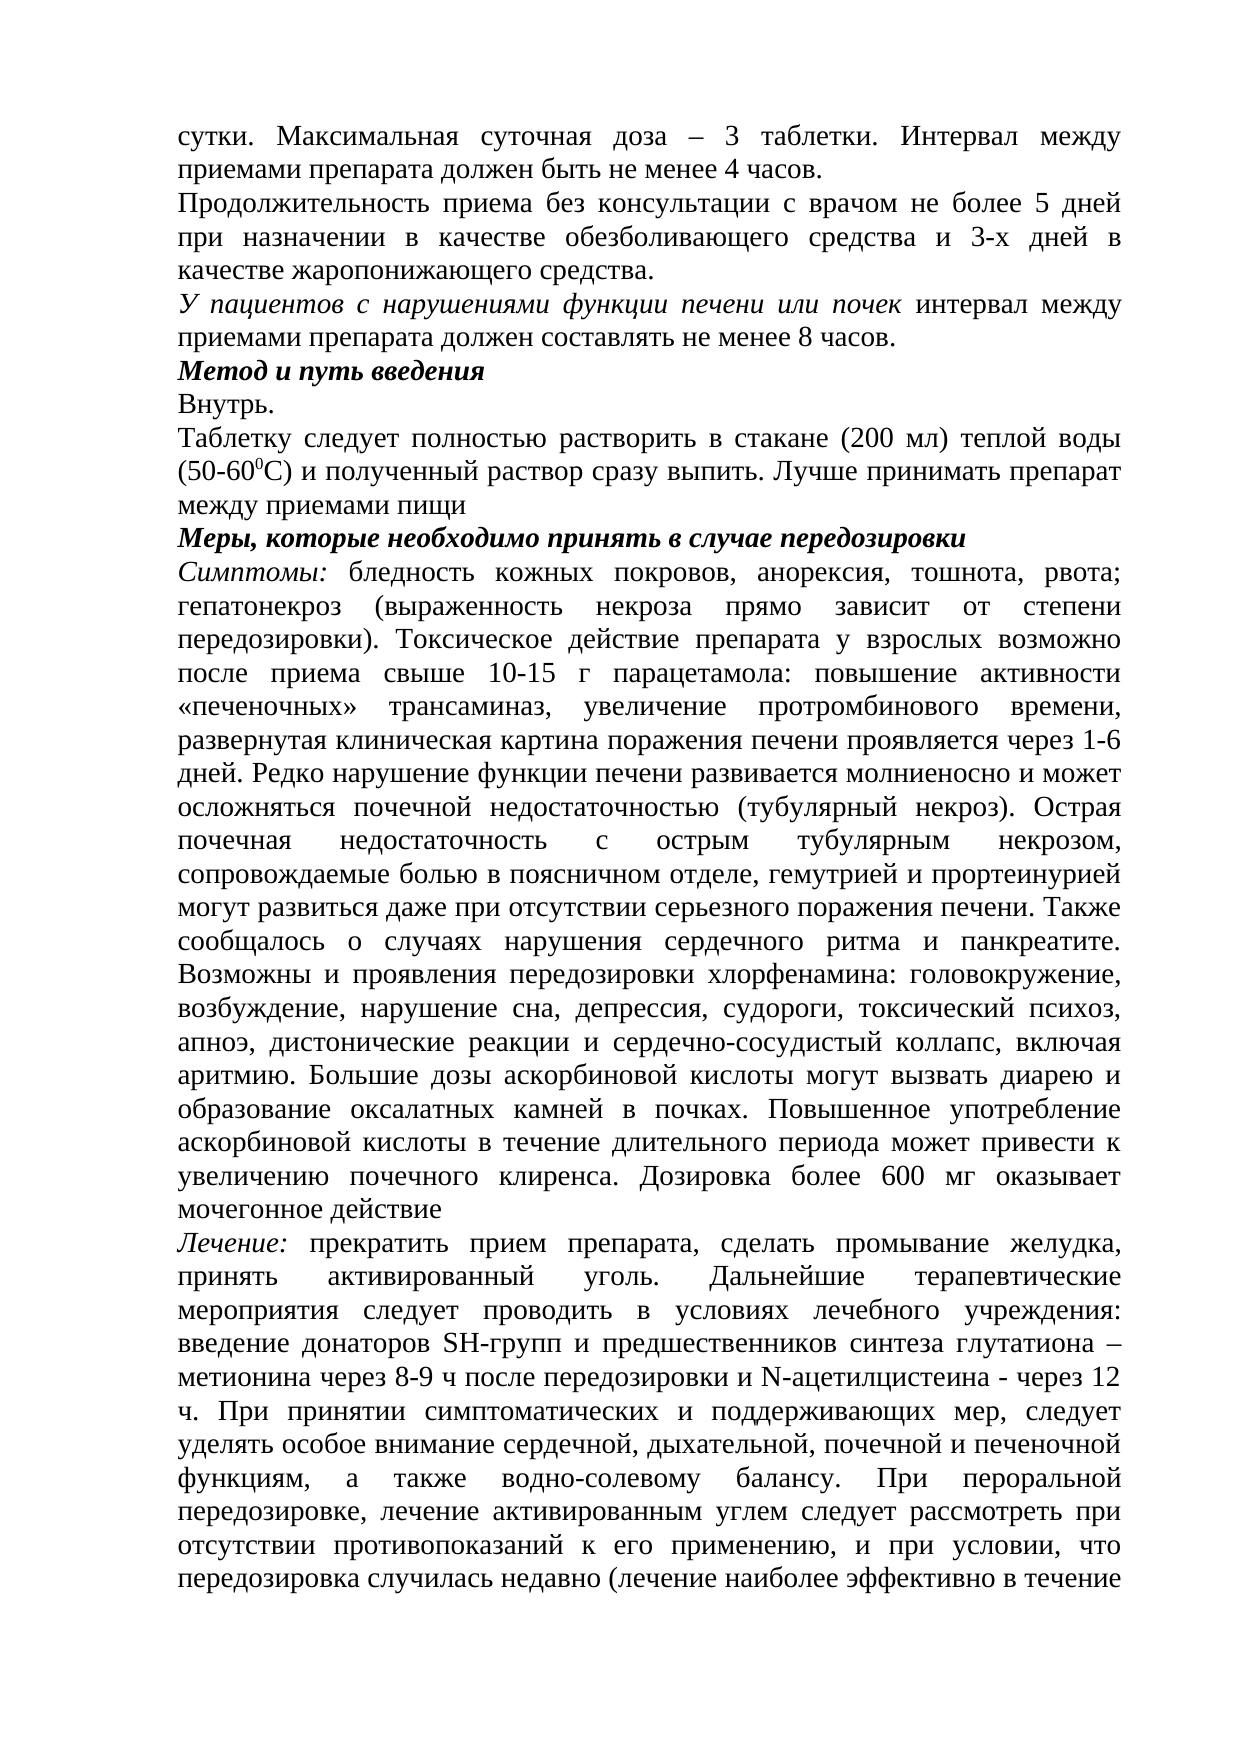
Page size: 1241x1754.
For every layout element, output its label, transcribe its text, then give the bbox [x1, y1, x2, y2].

text Меры, которые необходимо принять в случае передозировки [177, 521, 1122, 554]
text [177, 118, 1122, 185]
text Метод и путь введения [177, 353, 1122, 386]
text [177, 1225, 1122, 1594]
text Продолжительность приема без консультации с врачом не более 5 дней при назначении в качестве обезболивающего средства и 3-х дней в качестве жаропонижающего средства. [177, 185, 1122, 286]
text Симптомы: бледность кожных покровов, анорексия, тошнота, рвота; гепатонекроз (выраженность некроза прямо зависит от степени передозировки). Токсическое действие препарата у взрослых возможно после приема свыше 10-15 г парацетамола: повышение активности «печеночных» трансаминаз, увеличение протромбинового времени, развернутая клиническая картина поражения печени проявляется через 1-6 дней. Редко нарушение функции печени развивается молниеносно и может осложняться почечной недостаточностью (тубулярный некроз). Острая почечная недостаточность с острым тубулярным некрозом, сопровождаемые болью в поясничном отделе, гемутрией и прортеинурией могут развиться даже при отсутствии серьезного поражения печени. Также сообщалось о случаях нарушения сердечного ритма и панкреатите. Возможны и проявления передозировки хлорфенамина: головокружение, возбуждение, нарушение сна, депрессия, судороги, токсический психоз, апноэ, дистонические реакции и сердечно-сосудистый коллапс, включая аритмию. Большие дозы аскорбиновой кислоты могут вызвать диарею и образование оксалатных камней в почках. Повышенное употребление аскорбиновой кислоты в течение длительного периода может привести к увеличению почечного клиренса. Дозировка более 600 мг оказывает мочегонное действие [177, 554, 1122, 1225]
text Внутрь. [177, 386, 1122, 420]
text У пациентов с нарушениями функции печени или почек интервал между приемами препарата должен составлять не менее 8 часов. [177, 286, 1122, 353]
text Таблетку следует полностью растворить в стакане (200 мл) теплой воды (50-600С) и полученный раствор сразу выпить. Лучше принимать препарат между приемами пищи [177, 420, 1122, 521]
